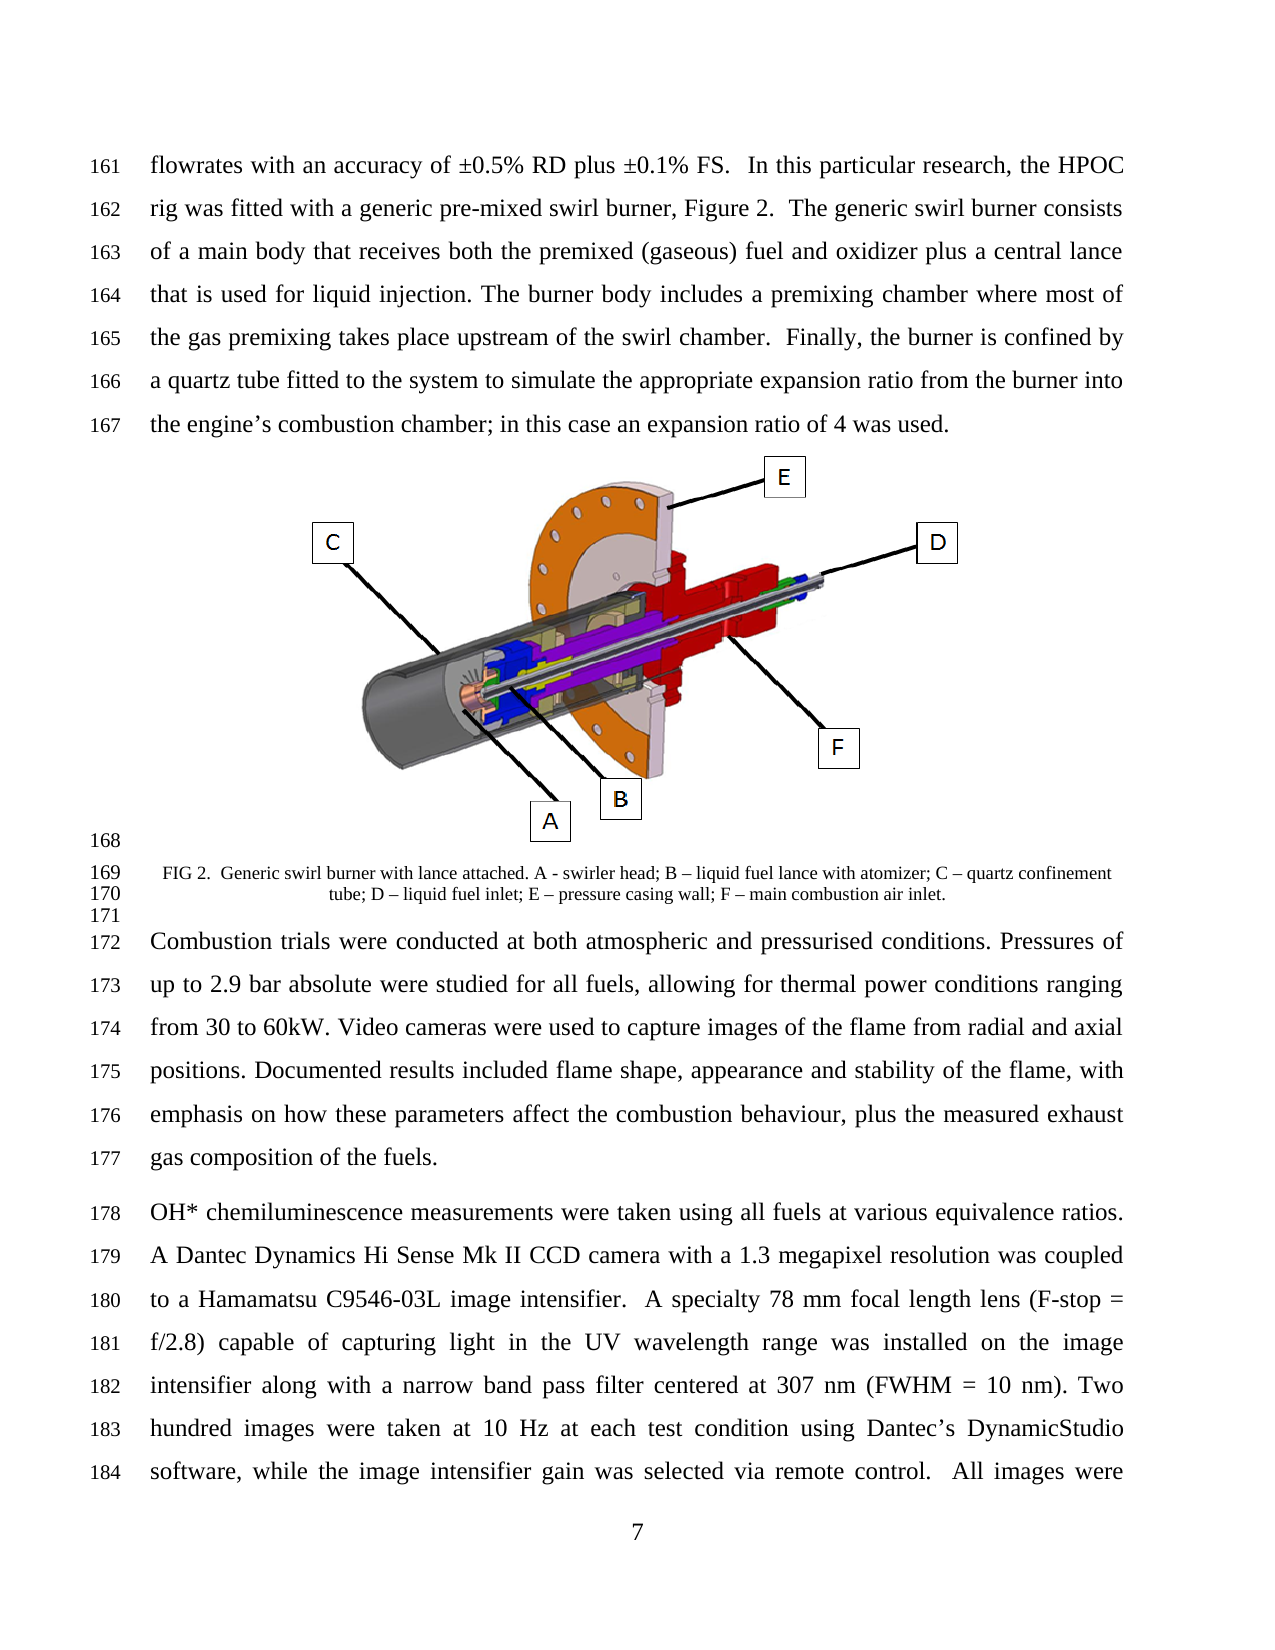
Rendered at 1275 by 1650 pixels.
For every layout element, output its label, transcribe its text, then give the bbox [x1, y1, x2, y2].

text Combustion trials were conducted at both atmospheric and pressurised conditions. Pressures of up to 2.9 bar absolute were studied for all fuels, allowing for thermal power conditions ranging from 30 to 60kW. Video cameras were used to capture images of the flame from radial and axial positions. Documented results included flame shape, appearance and stability of the flame, with emphasis on how these parameters affect the combustion behaviour, plus the measured exhaust gas composition of the fuels. [150, 926, 1125, 1171]
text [150, 150, 1125, 437]
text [150, 1197, 1125, 1485]
picture [304, 451, 971, 848]
text FIG 2. Generic swirl burner with lance attached. A - swirler head; B – liquid fuel lance with atomizer; C – quartz confinement tube; D – liquid fuel inlet; E – pressure casing wall; F – main combustion air inlet. [150, 862, 1125, 905]
